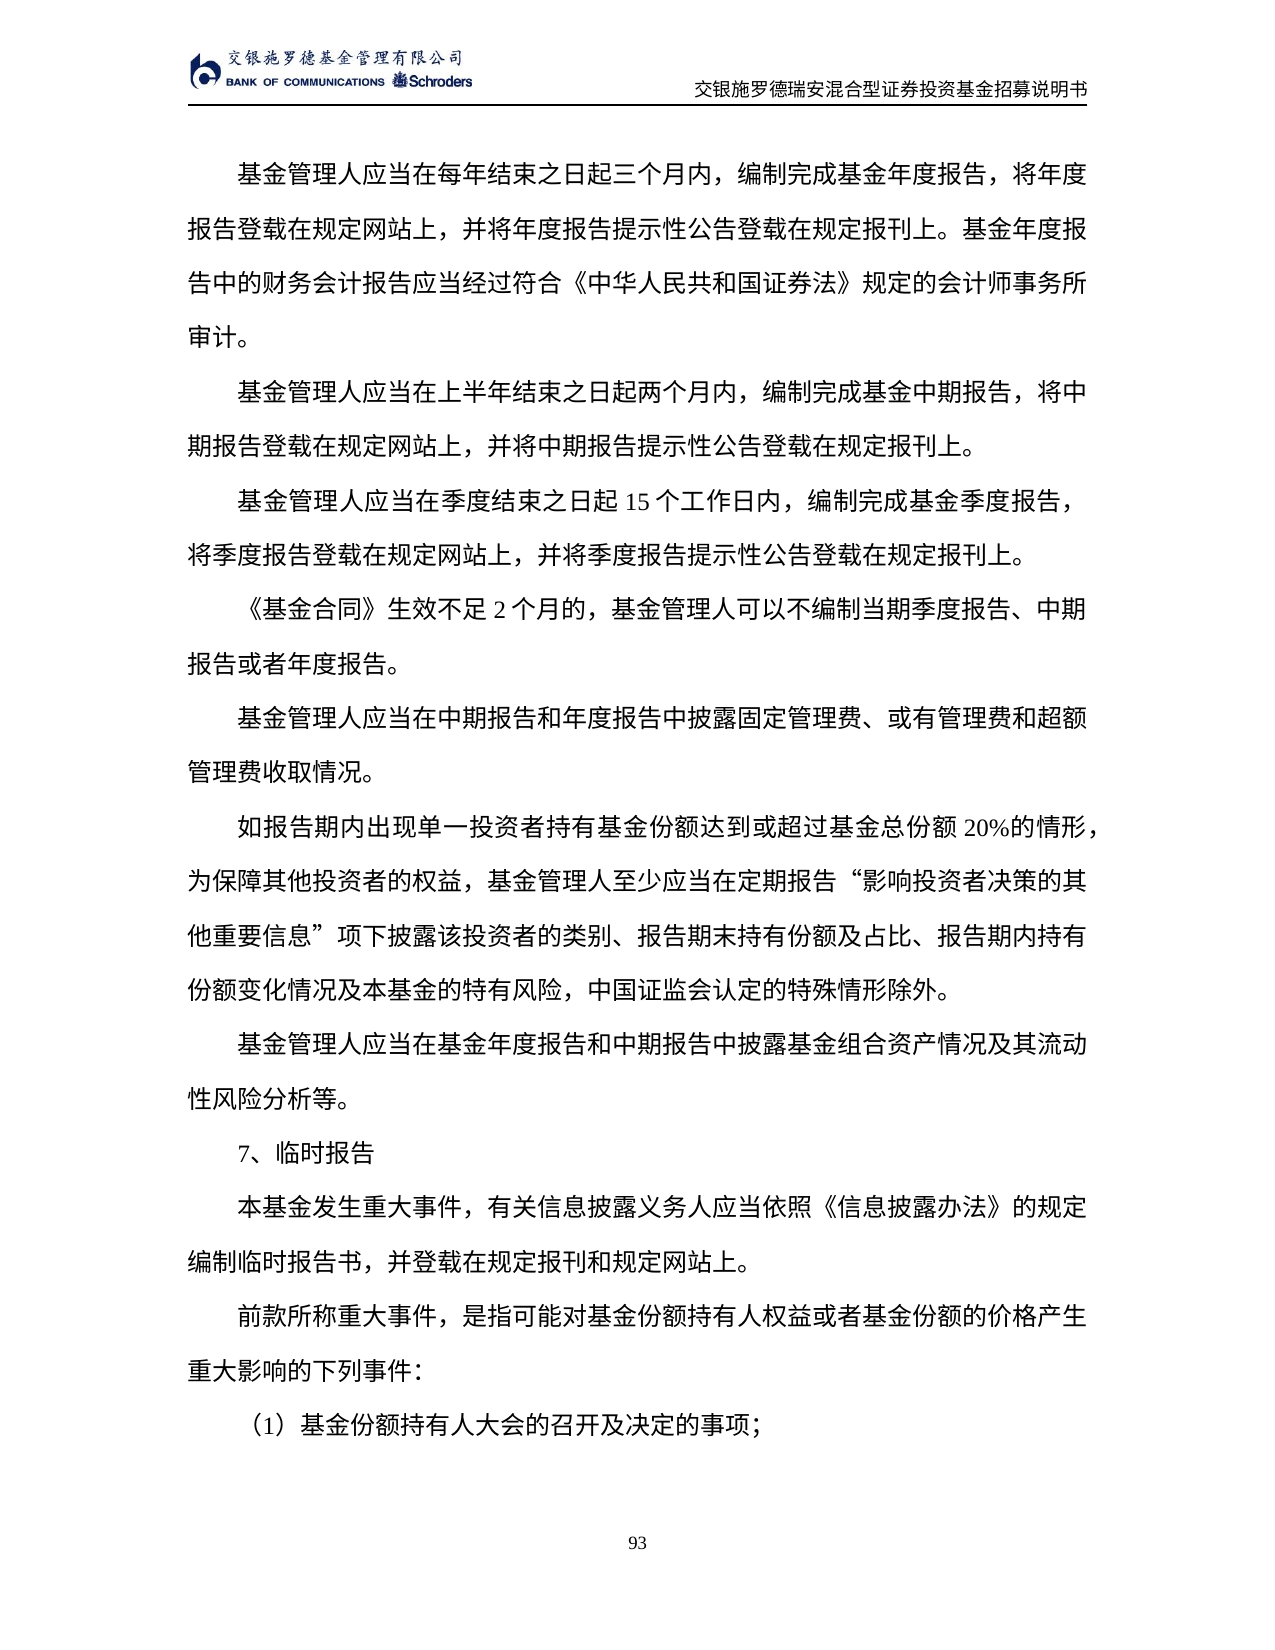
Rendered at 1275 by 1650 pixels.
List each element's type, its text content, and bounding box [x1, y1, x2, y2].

text 基金管理人应当在季度结束之日起15个工作日内，编制完成基金季度报告，将季度报告登载在规定网站上，并将季度报告提示性公告登载在规定报刊上。 [187, 481, 1087, 572]
text （1）基金份额持有人大会的召开及决定的事项； [187, 1405, 1087, 1442]
text 《基金合同》生效不足2个月的，基金管理人可以不编制当期季度报告、中期报告或者年度报告。 [187, 590, 1087, 680]
text 基金管理人应当在基金年度报告和中期报告中披露基金组合资产情况及其流动性风险分析等。 [187, 1025, 1087, 1115]
text 如报告期内出现单一投资者持有基金份额达到或超过基金总份额20%的情形，为保障其他投资者的权益，基金管理人至少应当在定期报告“影响投资者决策的其他重要信息”项下披露该投资者的类别、报告期末持有份额及占比、报告期内持有份额变化情况及本基金的特有风险，中国证监会认定的特殊情形除外。 [187, 807, 1087, 1007]
picture [190, 50, 472, 89]
text 本基金发生重大事件，有关信息披露义务人应当依照《信息披露办法》的规定编制临时报告书，并登载在规定报刊和规定网站上。 [187, 1188, 1087, 1278]
text 基金管理人应当在每年结束之日起三个月内，编制完成基金年度报告，将年度报告登载在规定网站上，并将年度报告提示性公告登载在规定报刊上。基金年度报告中的财务会计报告应当经过符合《中华人民共和国证券法》规定的会计师事务所审计。 [187, 155, 1087, 354]
text 前款所称重大事件，是指可能对基金份额持有人权益或者基金份额的价格产生重大影响的下列事件： [187, 1297, 1087, 1387]
text 基金管理人应当在中期报告和年度报告中披露固定管理费、或有管理费和超额管理费收取情况。 [187, 698, 1087, 789]
text 基金管理人应当在上半年结束之日起两个月内，编制完成基金中期报告，将中期报告登载在规定网站上，并将中期报告提示性公告登载在规定报刊上。 [187, 372, 1087, 463]
text 7、临时报告 [187, 1133, 1087, 1170]
